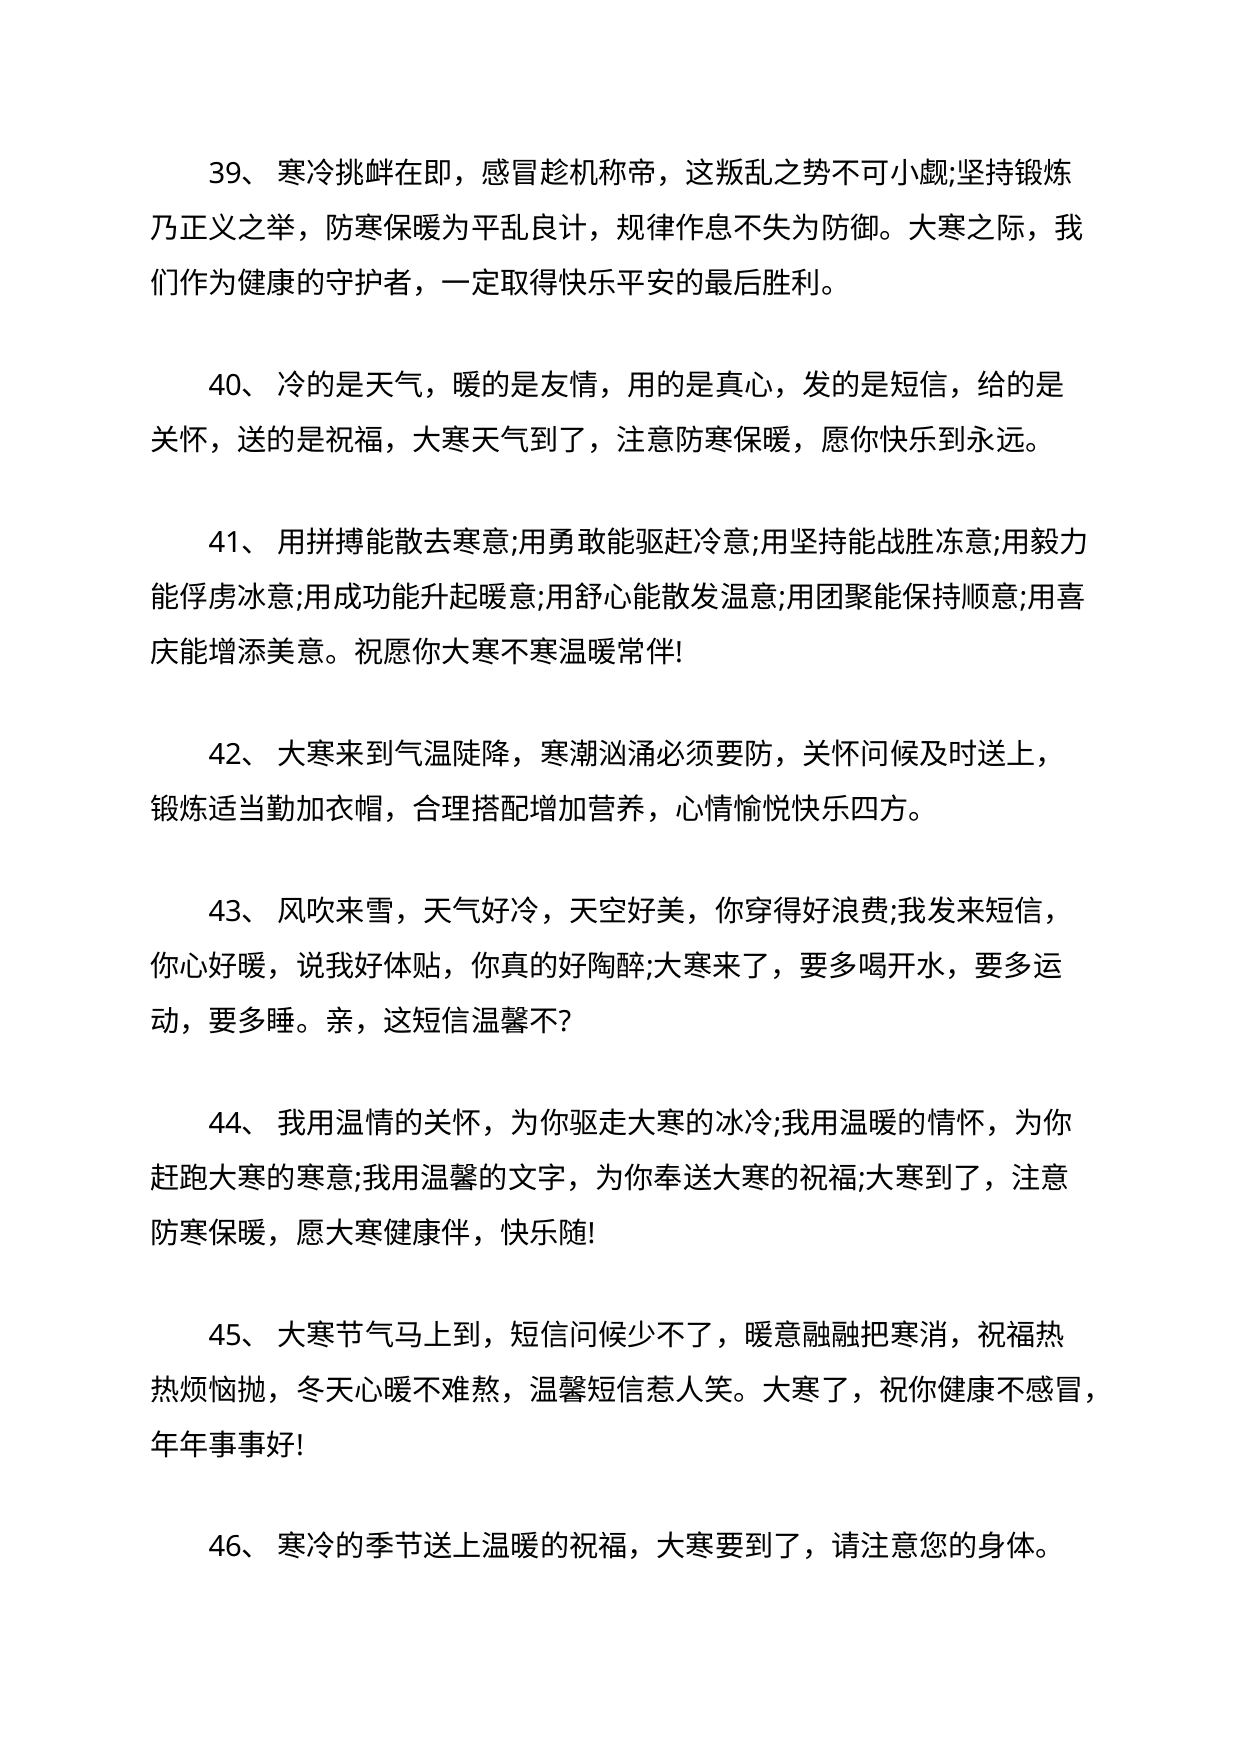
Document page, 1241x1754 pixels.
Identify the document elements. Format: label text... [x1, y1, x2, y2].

text 39、 寒冷挑衅在即，感冒趁机称帝，这叛乱之势不可小觑;坚持锻炼乃正义之举，防寒保暖为平乱良计，规律作息不失为防御。大寒之际，我们作为健康的守护者，一定取得快乐平安的最后胜利。 [150, 150, 1090, 302]
text 45、 大寒节气马上到，短信问候少不了，暖意融融把寒消，祝福热热烦恼抛，冬天心暖不难熬，温馨短信惹人笑。大寒了，祝你健康不感冒，年年事事好! [150, 1311, 1090, 1463]
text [150, 1523, 1090, 1565]
text 43、 风吹来雪，天气好冷，天空好美，你穿得好浪费;我发来短信，你心好暖，说我好体贴，你真的好陶醉;大寒来了，要多喝开水，要多运动，要多睡。亲，这短信温馨不? [150, 887, 1090, 1039]
text 44、 我用温情的关怀，为你驱走大寒的冰冷;我用温暖的情怀，为你赶跑大寒的寒意;我用温馨的文字，为你奉送大寒的祝福;大寒到了，注意防寒保暖，愿大寒健康伴，快乐随! [150, 1099, 1090, 1252]
text 40、 冷的是天气，暖的是友情，用的是真心，发的是短信，给的是关怀，送的是祝福，大寒天气到了，注意防寒保暖，愿你快乐到永远。 [150, 362, 1090, 459]
text 42、 大寒来到气温陡降，寒潮汹涌必须要防，关怀问候及时送上，锻炼适当勤加衣帽，合理搭配增加营养，心情愉悦快乐四方。 [150, 730, 1090, 828]
text 41、 用拼搏能散去寒意;用勇敢能驱赶冷意;用坚持能战胜冻意;用毅力能俘虏冰意;用成功能升起暖意;用舒心能散发温意;用团聚能保持顺意;用喜庆能增添美意。祝愿你大寒不寒温暖常伴! [150, 518, 1090, 671]
